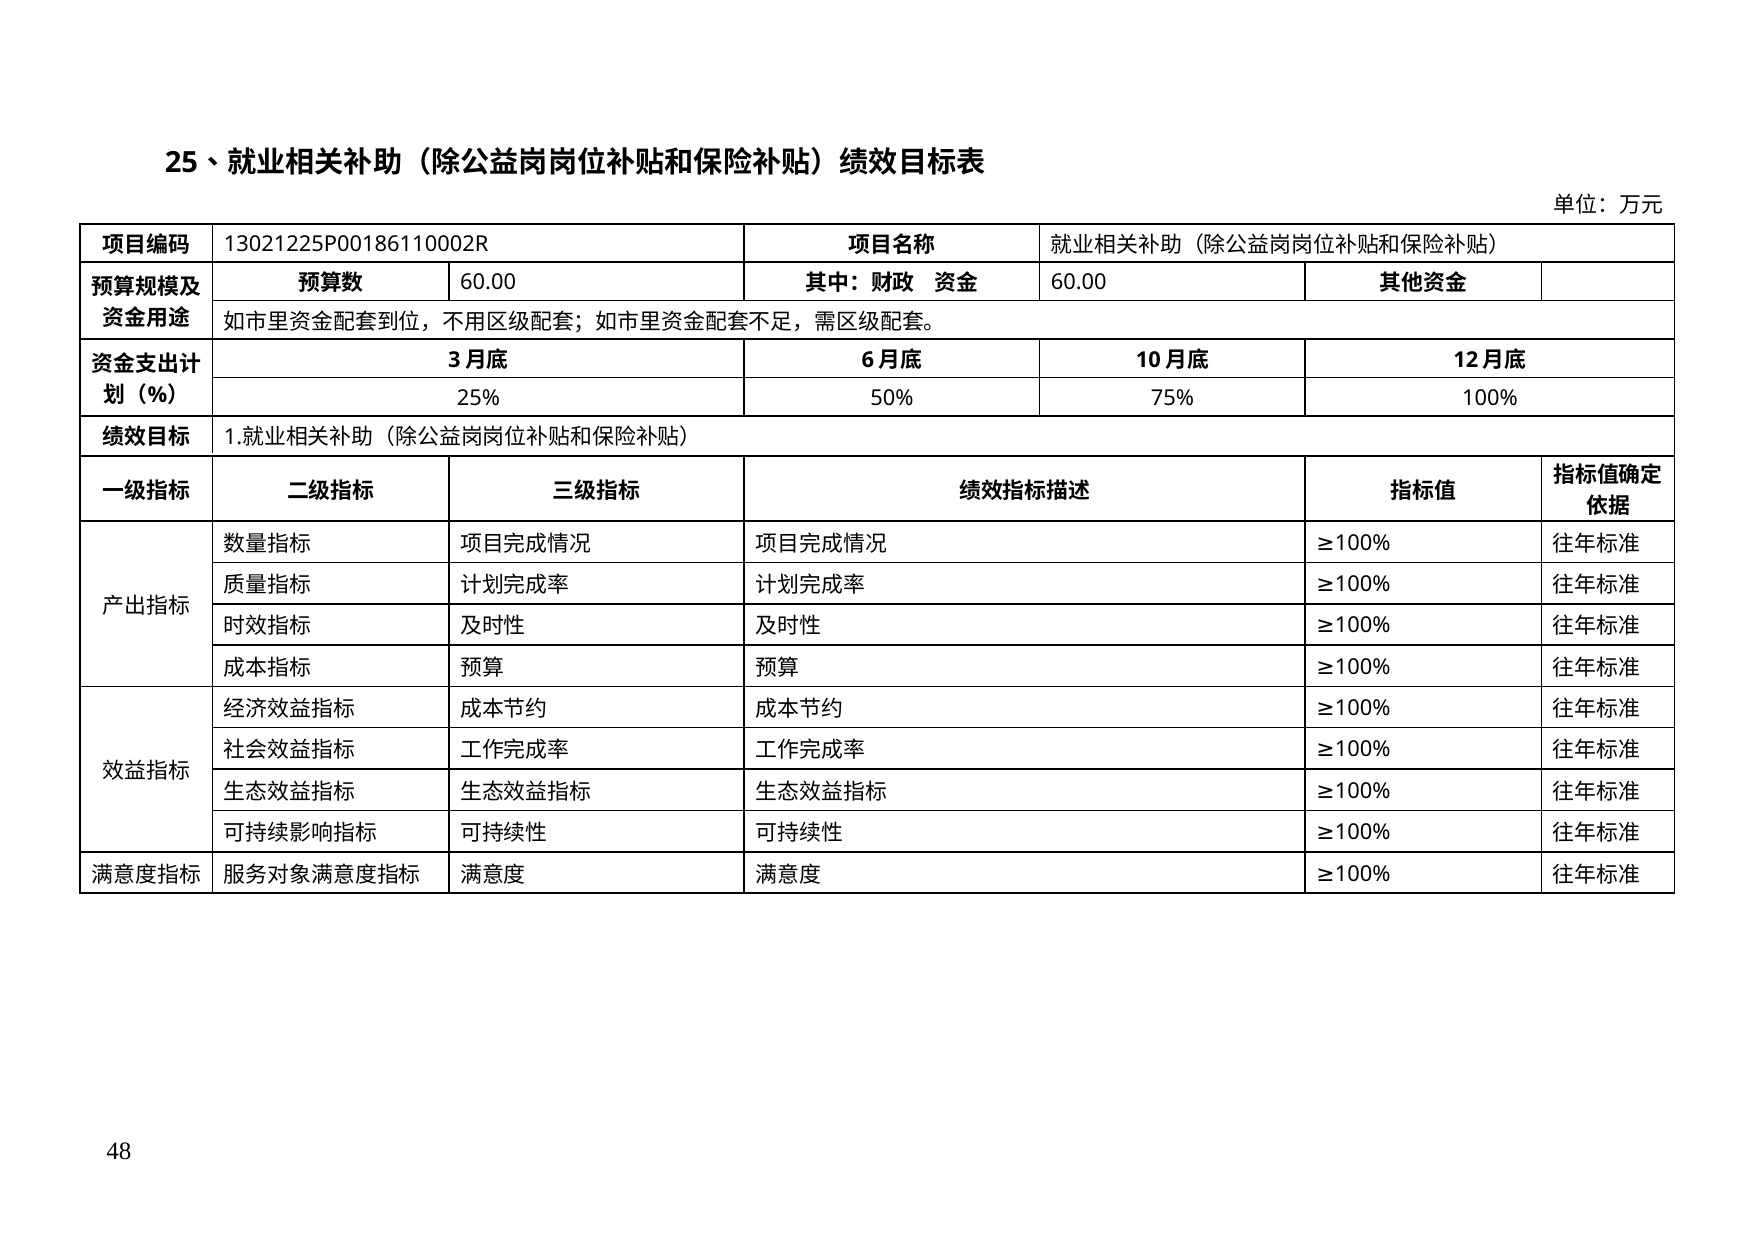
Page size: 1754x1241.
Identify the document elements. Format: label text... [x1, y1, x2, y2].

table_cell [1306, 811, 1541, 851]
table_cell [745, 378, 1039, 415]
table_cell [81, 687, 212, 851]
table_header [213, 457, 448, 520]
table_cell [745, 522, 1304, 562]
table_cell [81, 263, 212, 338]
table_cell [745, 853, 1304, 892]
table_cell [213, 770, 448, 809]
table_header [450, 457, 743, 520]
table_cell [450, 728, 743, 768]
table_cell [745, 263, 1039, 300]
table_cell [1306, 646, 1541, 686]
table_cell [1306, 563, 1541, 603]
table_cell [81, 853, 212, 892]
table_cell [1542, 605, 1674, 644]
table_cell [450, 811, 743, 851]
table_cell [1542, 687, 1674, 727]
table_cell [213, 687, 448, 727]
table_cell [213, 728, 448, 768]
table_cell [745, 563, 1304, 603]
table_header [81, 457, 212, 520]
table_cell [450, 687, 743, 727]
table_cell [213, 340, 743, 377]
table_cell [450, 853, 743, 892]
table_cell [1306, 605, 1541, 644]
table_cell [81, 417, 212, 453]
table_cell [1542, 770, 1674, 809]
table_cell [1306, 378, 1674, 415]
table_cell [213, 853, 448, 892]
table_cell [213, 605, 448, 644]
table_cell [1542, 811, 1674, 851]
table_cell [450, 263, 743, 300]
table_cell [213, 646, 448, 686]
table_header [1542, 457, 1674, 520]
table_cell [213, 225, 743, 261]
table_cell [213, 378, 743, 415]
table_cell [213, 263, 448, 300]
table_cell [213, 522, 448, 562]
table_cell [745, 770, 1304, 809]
text 25、就业相关补助（除公益岗岗位补贴和保险补贴）绩效目标表 [106, 142, 1648, 181]
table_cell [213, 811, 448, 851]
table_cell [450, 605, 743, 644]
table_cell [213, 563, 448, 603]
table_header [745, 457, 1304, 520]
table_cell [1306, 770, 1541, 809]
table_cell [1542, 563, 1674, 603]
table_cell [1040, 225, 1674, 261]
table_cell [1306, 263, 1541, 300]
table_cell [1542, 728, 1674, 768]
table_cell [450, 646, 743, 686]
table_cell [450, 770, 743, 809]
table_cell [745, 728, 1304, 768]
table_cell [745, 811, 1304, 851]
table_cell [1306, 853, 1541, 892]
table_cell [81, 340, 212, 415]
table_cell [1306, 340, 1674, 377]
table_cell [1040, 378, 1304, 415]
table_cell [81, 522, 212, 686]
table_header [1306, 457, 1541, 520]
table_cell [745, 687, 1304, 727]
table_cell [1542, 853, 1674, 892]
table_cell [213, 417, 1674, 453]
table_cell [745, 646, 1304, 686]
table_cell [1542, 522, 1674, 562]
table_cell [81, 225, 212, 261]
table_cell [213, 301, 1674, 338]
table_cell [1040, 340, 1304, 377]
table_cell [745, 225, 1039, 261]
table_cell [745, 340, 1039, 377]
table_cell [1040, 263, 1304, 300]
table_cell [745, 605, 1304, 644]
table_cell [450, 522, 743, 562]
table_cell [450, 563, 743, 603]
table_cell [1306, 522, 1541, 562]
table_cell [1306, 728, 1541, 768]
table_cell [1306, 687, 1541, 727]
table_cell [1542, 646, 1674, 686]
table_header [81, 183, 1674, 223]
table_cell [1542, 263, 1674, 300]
